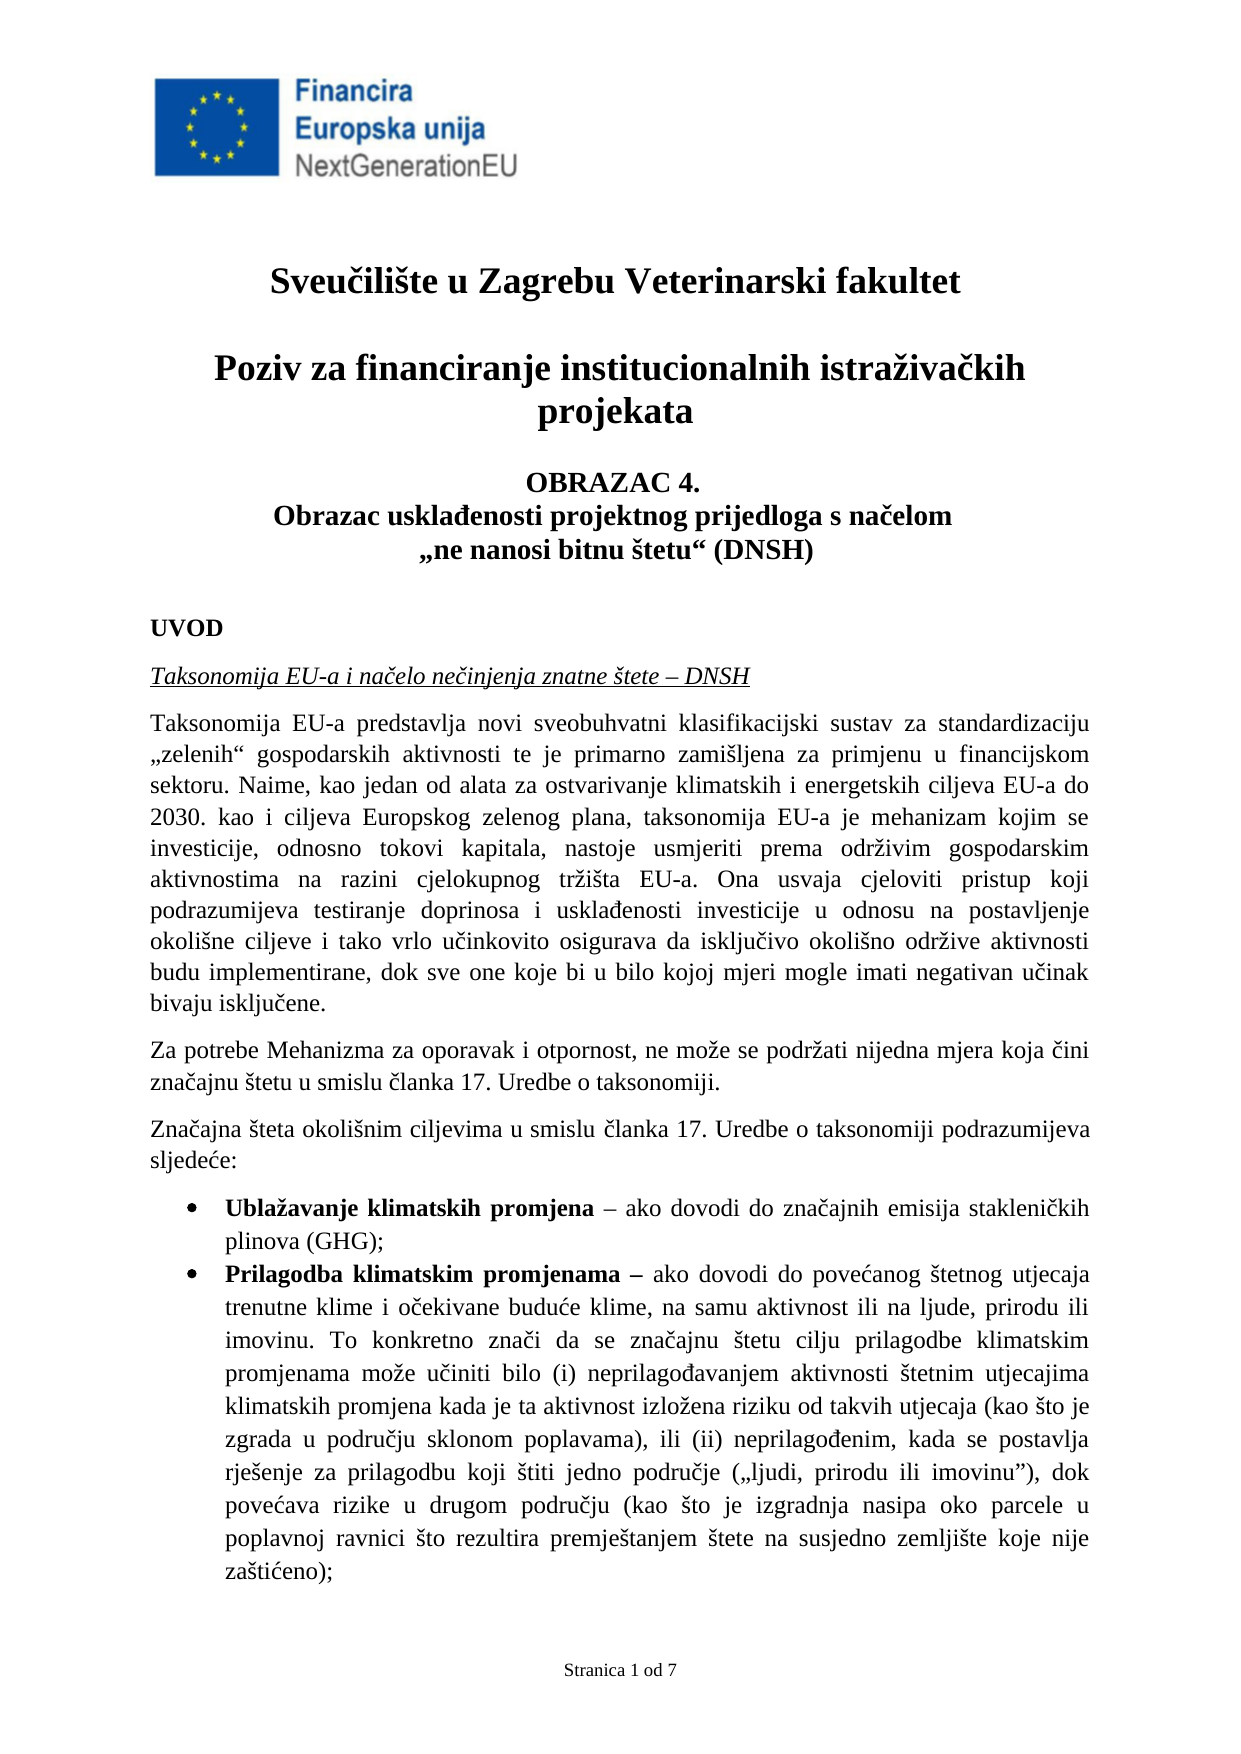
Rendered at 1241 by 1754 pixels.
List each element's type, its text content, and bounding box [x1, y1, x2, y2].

list Ublažavanje klimatskih promjena – ako dovodi do značajnih emisija stakleničkih plinova (GHG); [187, 1193, 1090, 1255]
text Taksonomija EU-a predstavlja novi sveobuhvatni klasifikacijski sustav za standardizaciju „zelenih“ gospodarskih aktivnosti te je primarno zamišljena za primjenu u financijskom sektoru. Naime, kao jedan od alata za ostvarivanje klimatskih i energetskih ciljeva EU-a do 2030. kao i ciljeva Europskog zelenog plana, taksonomija EU-a je mehanizam kojim se investicije, odnosno tokovi kapitala, nastoje usmjeriti prema održivim gospodarskim aktivnostima na razini cjelokupnog tržišta EU-a. Ona usvaja cjeloviti pristup koji podrazumijeva testiranje doprinosa i usklađenosti investicije u odnosu na postavljenje okolišne ciljeve i tako vrlo učinkovito osigurava da isključivo okolišno održive aktivnosti budu implementirane, dok sve one koje bi u bilo kojoj mjeri mogle imati negativan učinak bivaju isključene. [150, 708, 1090, 1017]
picture [150, 73, 539, 183]
text Za potrebe Mehanizma za oporavak i otpornost, ne može se podržati nijedna mjera koja čini značajnu štetu u smislu članka 17. Uredbe o taksonomiji. [150, 1036, 1090, 1095]
text Obrazac usklađenosti projektnog prijedloga s načelom [150, 498, 1090, 532]
text Sveučilište u Zagrebu Veterinarski fakultet [150, 259, 1090, 302]
list Prilagodba klimatskim promjenama – ako dovodi do povećanog štetnog utjecaja trenutne klime i očekivane buduće klime, na samu aktivnost ili na ljude, prirodu ili imovinu. To konkretno znači da se značajnu štetu cilju prilagodbe klimatskim promjenama može učiniti bilo (i) neprilagođavanjem aktivnosti štetnim utjecajima klimatskih promjena kada je ta aktivnost izložena riziku od takvih utjecaja (kao što je zgrada u području sklonom poplavama), ili (ii) neprilagođenim, kada se postavlja rješenje za prilagodbu koji štiti jedno područje („ljudi, prirodu ili imovinu”), dok povećava rizike u drugom području (kao što je izgradnja nasipa oko parcele u poplavnoj ravnici što rezultira premještanjem štete na susjedno zemljište koje nije zaštićeno); [187, 1259, 1090, 1585]
text Značajna šteta okolišnim ciljevima u smislu članka 17. Uredbe o taksonomiji podrazumijeva sljedeće: [150, 1114, 1090, 1174]
text Taksonomija EU-a i načelo nečinjenja znatne štete – DNSH [150, 661, 1090, 689]
text UVOD [150, 613, 1090, 642]
text „ne nanosi bitnu štetu“ (DNSH) [150, 532, 1090, 565]
text OBRAZAC 4. [150, 465, 1090, 498]
text Poziv za financiranje institucionalnih istraživačkih projekata [150, 345, 1090, 431]
